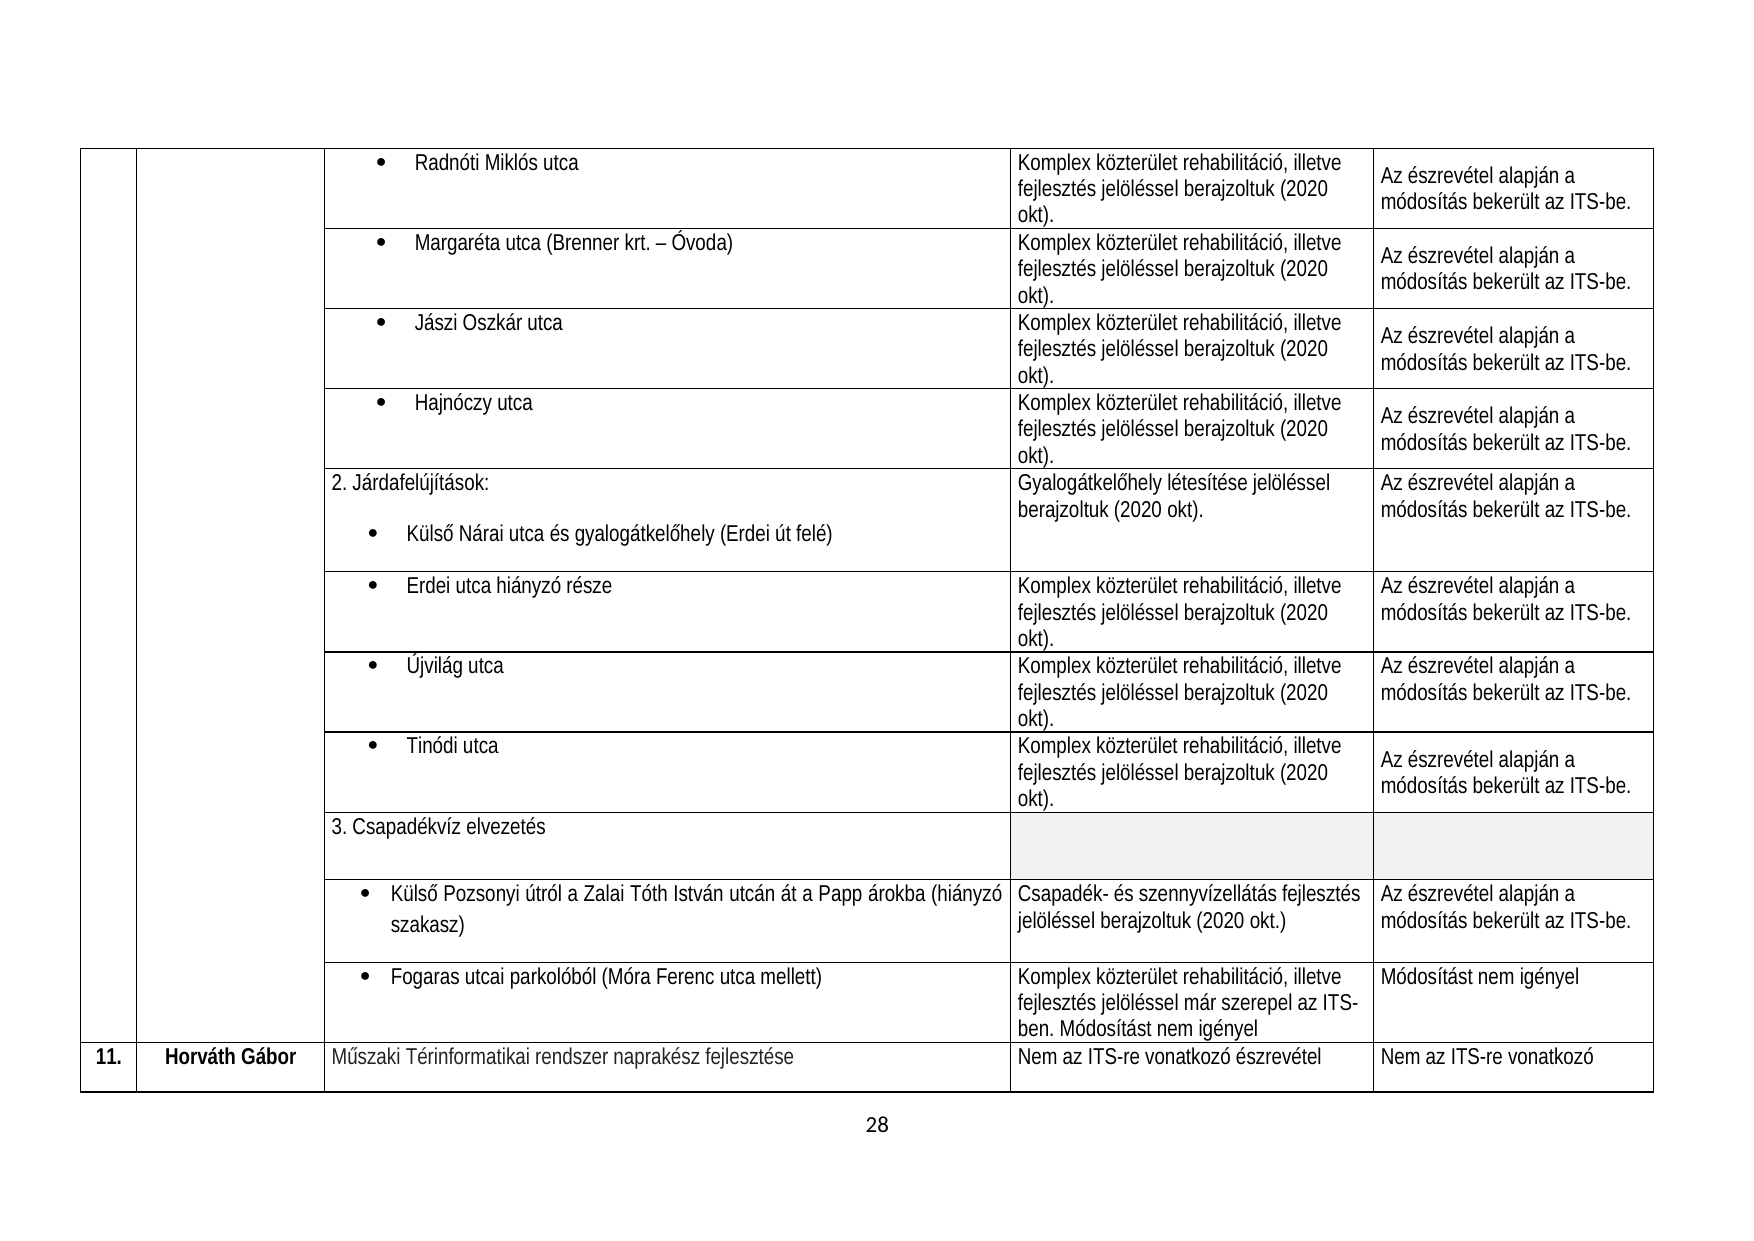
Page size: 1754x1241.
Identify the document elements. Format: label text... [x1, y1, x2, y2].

table_cell Komplex közterület rehabilitáció, illetve fejlesztés jelöléssel berajzoltuk (2020 okt). [1011, 309, 1373, 388]
table_cell Újvilág utca [325, 653, 1010, 731]
table_cell Gyalogátkelőhely létesítése jelöléssel berajzoltuk (2020 okt). [1011, 469, 1373, 571]
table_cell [1374, 149, 1653, 228]
table_cell Az észrevétel alapján a módosítás bekerült az ITS-be. [1374, 733, 1653, 812]
table_cell 11. [81, 1043, 136, 1091]
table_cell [1011, 1043, 1373, 1091]
table_cell Az észrevétel alapján a módosítás bekerült az ITS-be. [1374, 389, 1653, 468]
table_cell Komplex közterület rehabilitáció, illetve fejlesztés jelöléssel berajzoltuk (2020 okt). [1011, 229, 1373, 308]
table_cell Komplex közterület rehabilitáció, illetve fejlesztés jelöléssel berajzoltuk (2020 okt). [1011, 389, 1373, 468]
table_cell Margaréta utca (Brenner krt. – Óvoda) [325, 229, 1010, 308]
table_cell Erdei utca hiányzó része [325, 572, 1010, 651]
table_cell Módosítást nem igényel [1374, 963, 1653, 1042]
table_cell Az észrevétel alapján a módosítás bekerült az ITS-be. [1374, 229, 1653, 308]
table_cell [1374, 813, 1653, 879]
table_cell Hajnóczy utca [325, 389, 1010, 468]
table_cell Fogaras utcai parkolóból (Móra Ferenc utca mellett) [325, 963, 1010, 1042]
table_cell Az észrevétel alapján a módosítás bekerült az ITS-be. [1374, 572, 1653, 651]
table_cell Az észrevétel alapján a módosítás bekerült az ITS-be. [1374, 469, 1653, 571]
table_cell Komplex közterület rehabilitáció, illetve fejlesztés jelöléssel berajzoltuk (2020 okt). [1011, 653, 1373, 731]
table_cell Külső Pozsonyi útról a Zalai Tóth István utcán át a Papp árokba (hiányzó szakasz) [325, 880, 1010, 962]
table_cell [325, 1043, 1010, 1091]
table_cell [1374, 1043, 1653, 1091]
table_cell Az észrevétel alapján a módosítás bekerült az ITS-be. [1374, 309, 1653, 388]
table_cell Tinódi utca [325, 733, 1010, 812]
table_cell Komplex közterület rehabilitáció, illetve fejlesztés jelöléssel már szerepel az ITS-ben. Módosítást nem igényel [1011, 963, 1373, 1042]
table_cell 3. Csapadékvíz elvezetés [325, 813, 1010, 879]
table_cell Komplex közterület rehabilitáció, illetve fejlesztés jelöléssel berajzoltuk (2020 okt). [1011, 733, 1373, 812]
table_cell Komplex közterület rehabilitáció, illetve fejlesztés jelöléssel berajzoltuk (2020 okt). [1011, 572, 1373, 651]
table_cell Az észrevétel alapján a módosítás bekerült az ITS-be. [1374, 880, 1653, 962]
table_cell Az észrevétel alapján a módosítás bekerült az ITS-be. [1374, 653, 1653, 731]
table_cell [1011, 813, 1373, 879]
table_cell Jászi Oszkár utca [325, 309, 1010, 388]
table_cell 2. Járdafelújítások: Külső Nárai utca és gyalogátkelőhely (Erdei út felé) [325, 469, 1010, 571]
table_cell Radnóti Miklós utca [325, 149, 1010, 228]
table_cell Csapadék- és szennyvízellátás fejlesztés jelöléssel berajzoltuk (2020 okt.) [1011, 880, 1373, 962]
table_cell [137, 1043, 324, 1091]
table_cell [1011, 149, 1373, 228]
